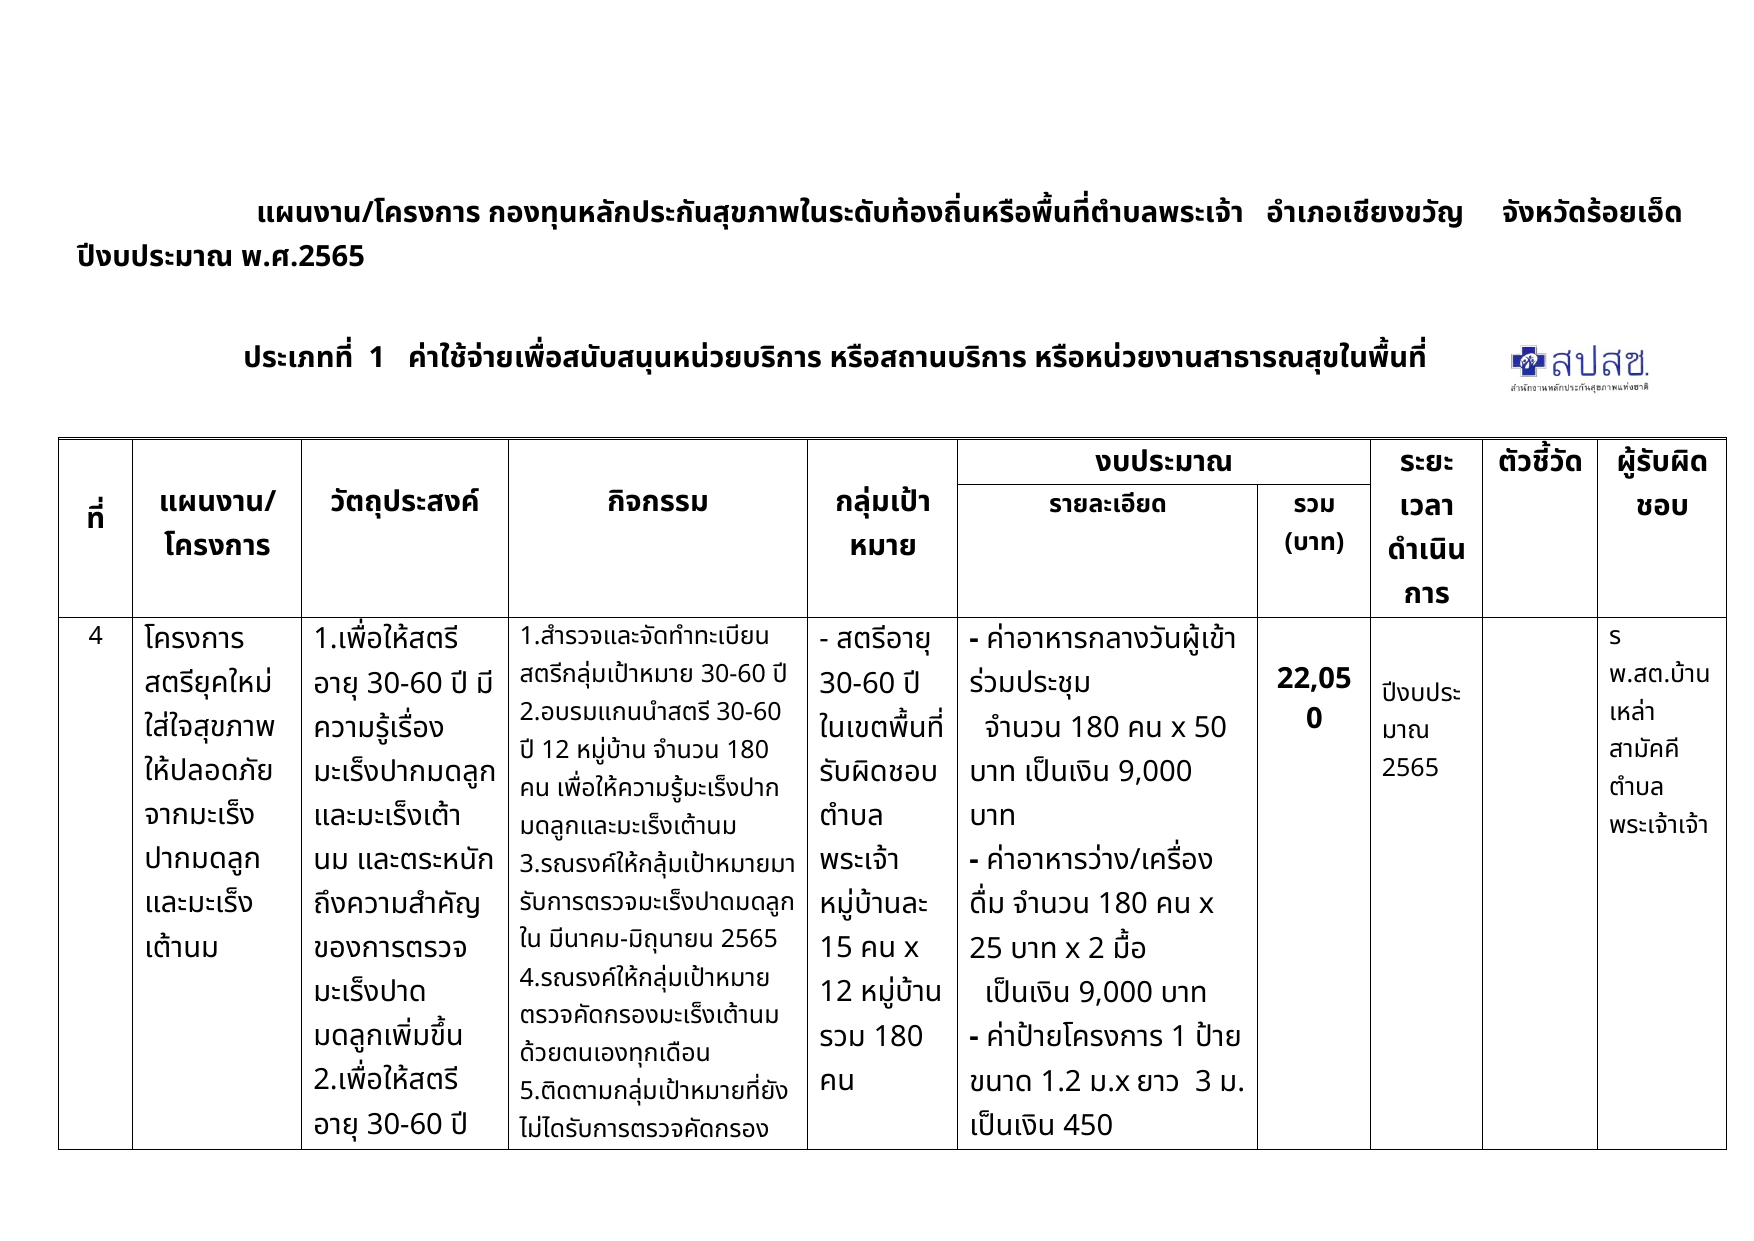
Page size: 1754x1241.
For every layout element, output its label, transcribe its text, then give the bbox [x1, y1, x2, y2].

table_cell 4 [59, 618, 132, 1149]
table_cell รายละเอียด [958, 485, 1257, 617]
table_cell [808, 618, 957, 1149]
table_cell 22,050 [1258, 618, 1370, 1149]
table_header วัตถุประสงค์ [302, 440, 508, 617]
table_cell รวม (บาท) [1258, 485, 1370, 617]
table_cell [302, 618, 508, 1149]
table_header ตัวชี้วัด [1483, 440, 1597, 617]
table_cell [509, 618, 807, 1149]
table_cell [958, 618, 1257, 1149]
table_header ที่ [59, 440, 132, 617]
table_header ระยะเวลาดำเนินการ [1371, 440, 1482, 617]
table_header งบประมาณ [958, 440, 1370, 484]
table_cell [133, 618, 301, 1149]
table_cell [1483, 618, 1597, 1149]
table_header แผนงาน/โครงการ [133, 440, 301, 617]
picture [1499, 380, 1659, 398]
title ประเภทที่ 1 ค่าใช้จ่ายเพื่อสนับสนุนหน่วยบริการ หรือสถานบริการ หรือหน่วยงานสาธารณสุขในพื้นที่ [77, 336, 1727, 380]
table_header กิจกรรม [509, 440, 807, 617]
table_header กลุ่มเป้าหมาย [808, 440, 957, 617]
table_cell ปีงบประมาณ 2565 [1371, 618, 1482, 1149]
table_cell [1598, 618, 1726, 1149]
title แผนงาน/โครงการ กองทุนหลักประกันสุขภาพในระดับท้องถิ่นหรือพื้นที่ตำบลพระเจ้า อำเภอเชียงขวัญ จังหวัดร้อยเอ็ด ปีงบประมาณ พ.ศ.2565 [77, 191, 1727, 279]
table_header ผู้รับผิดชอบ [1598, 440, 1726, 617]
